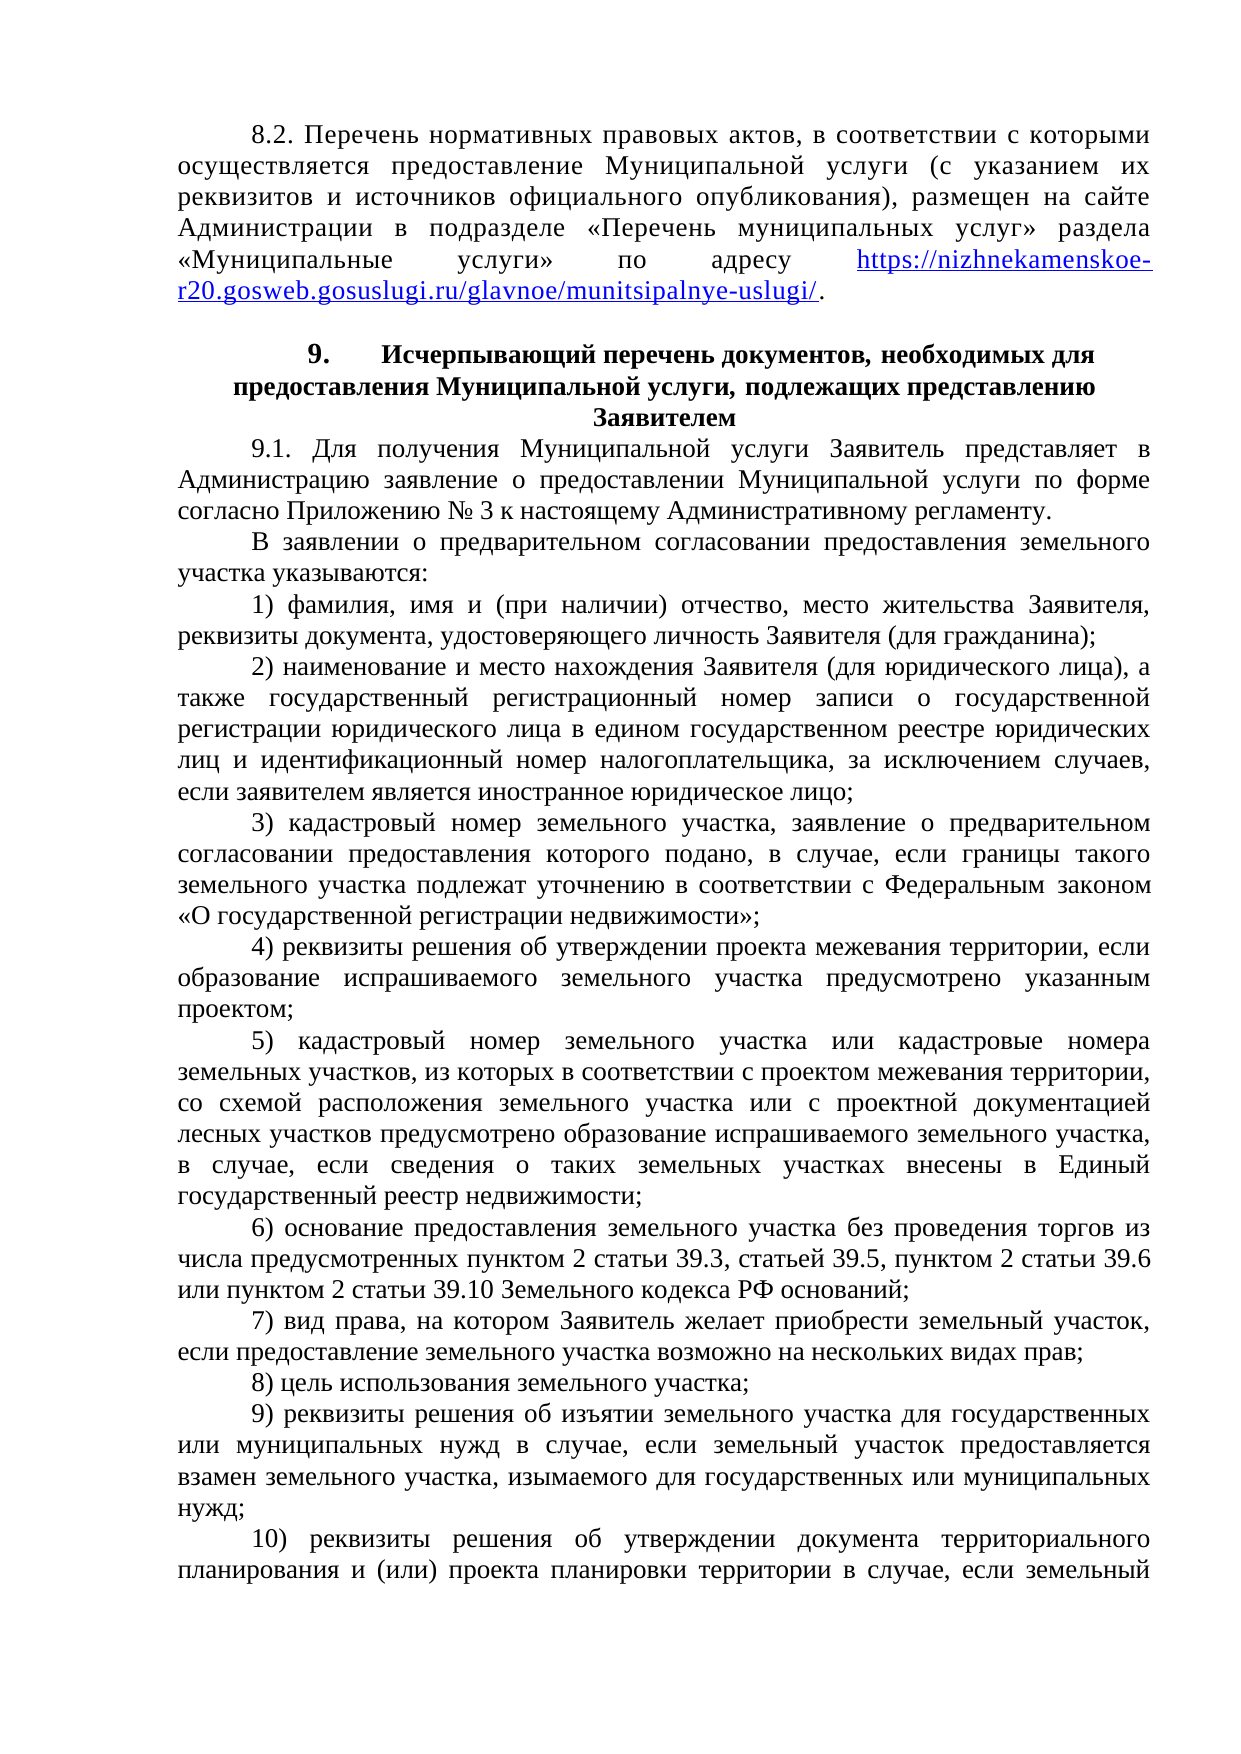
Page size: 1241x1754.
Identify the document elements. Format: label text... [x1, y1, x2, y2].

text 1) фамилия, имя и (при наличии) отчество, место жительства Заявителя, реквизиты документа, удостоверяющего личность Заявителя (для гражданина); [177, 588, 1152, 650]
text В заявлении о предварительном согласовании предоставления земельного участка указываются: [177, 525, 1152, 588]
text 2) наименование и место нахождения Заявителя (для юридического лица), а также государственный регистрационный номер записи о государственной регистрации юридического лица в едином государственном реестре юридических лиц и идентификационный номер налогоплательщика, за исключением случаев, если заявителем является иностранное юридическое лицо; [177, 650, 1152, 806]
text 7) вид права, на котором Заявитель желает приобрести земельный участок, если предоставление земельного участка возможно на нескольких видах прав; [177, 1304, 1152, 1366]
text 4) реквизиты решения об утверждении проекта межевания территории, если образование испрашиваемого земельного участка предусмотрено указанным проектом; [177, 930, 1152, 1024]
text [177, 1522, 1152, 1584]
text 8) цель использования земельного участка; [177, 1366, 1152, 1397]
text 8.2. Перечень нормативных правовых актов, в соответствии с которыми осуществляется предоставление Муниципальной услуги (с указанием их реквизитов и источников официального опубликования), размещен на сайте Администрации в подразделе «Перечень муниципальных услуг» раздела «Муниципальные услуги» по адресу https://nizhnekamenskoe-r20.gosweb.gosuslugi.ru/glavnoe/munitsipalnye-uslugi/. [177, 118, 1152, 305]
text 9.1. Для получения Муниципальной услуги Заявитель представляет в Администрацию заявление о предоставлении Муниципальной услуги по форме согласно Приложению № 3 к настоящему Административному регламенту. [177, 432, 1152, 525]
text 5) кадастровый номер земельного участка или кадастровые номера земельных участков, из которых в соответствии с проектом межевания территории, со схемой расположения земельного участка или с проектной документацией лесных участков предусмотрено образование испрашиваемого земельного участка, в случае, если сведения о таких земельных участках внесены в Единый государственный реестр недвижимости; [177, 1024, 1152, 1211]
text 6) основание предоставления земельного участка без проведения торгов из числа предусмотренных пунктом 2 статьи 39.3, статьей 39.5, пунктом 2 статьи 39.6 или пунктом 2 статьи 39.10 Земельного кодекса РФ оснований; [177, 1211, 1152, 1304]
list Исчерпывающий перечень документов, необходимых для предоставления Муниципальной услуги, подлежащих представлению Заявителем [177, 336, 1152, 432]
text 3) кадастровый номер земельного участка, заявление о предварительном согласовании предоставления которого подано, в случае, если границы такого земельного участка подлежат уточнению в соответствии с Федеральным законом «О государственной регистрации недвижимости»; [177, 806, 1152, 930]
text 9) реквизиты решения об изъятии земельного участка для государственных или муниципальных нужд в случае, если земельный участок предоставляется взамен земельного участка, изымаемого для государственных или муниципальных нужд; [177, 1397, 1152, 1522]
